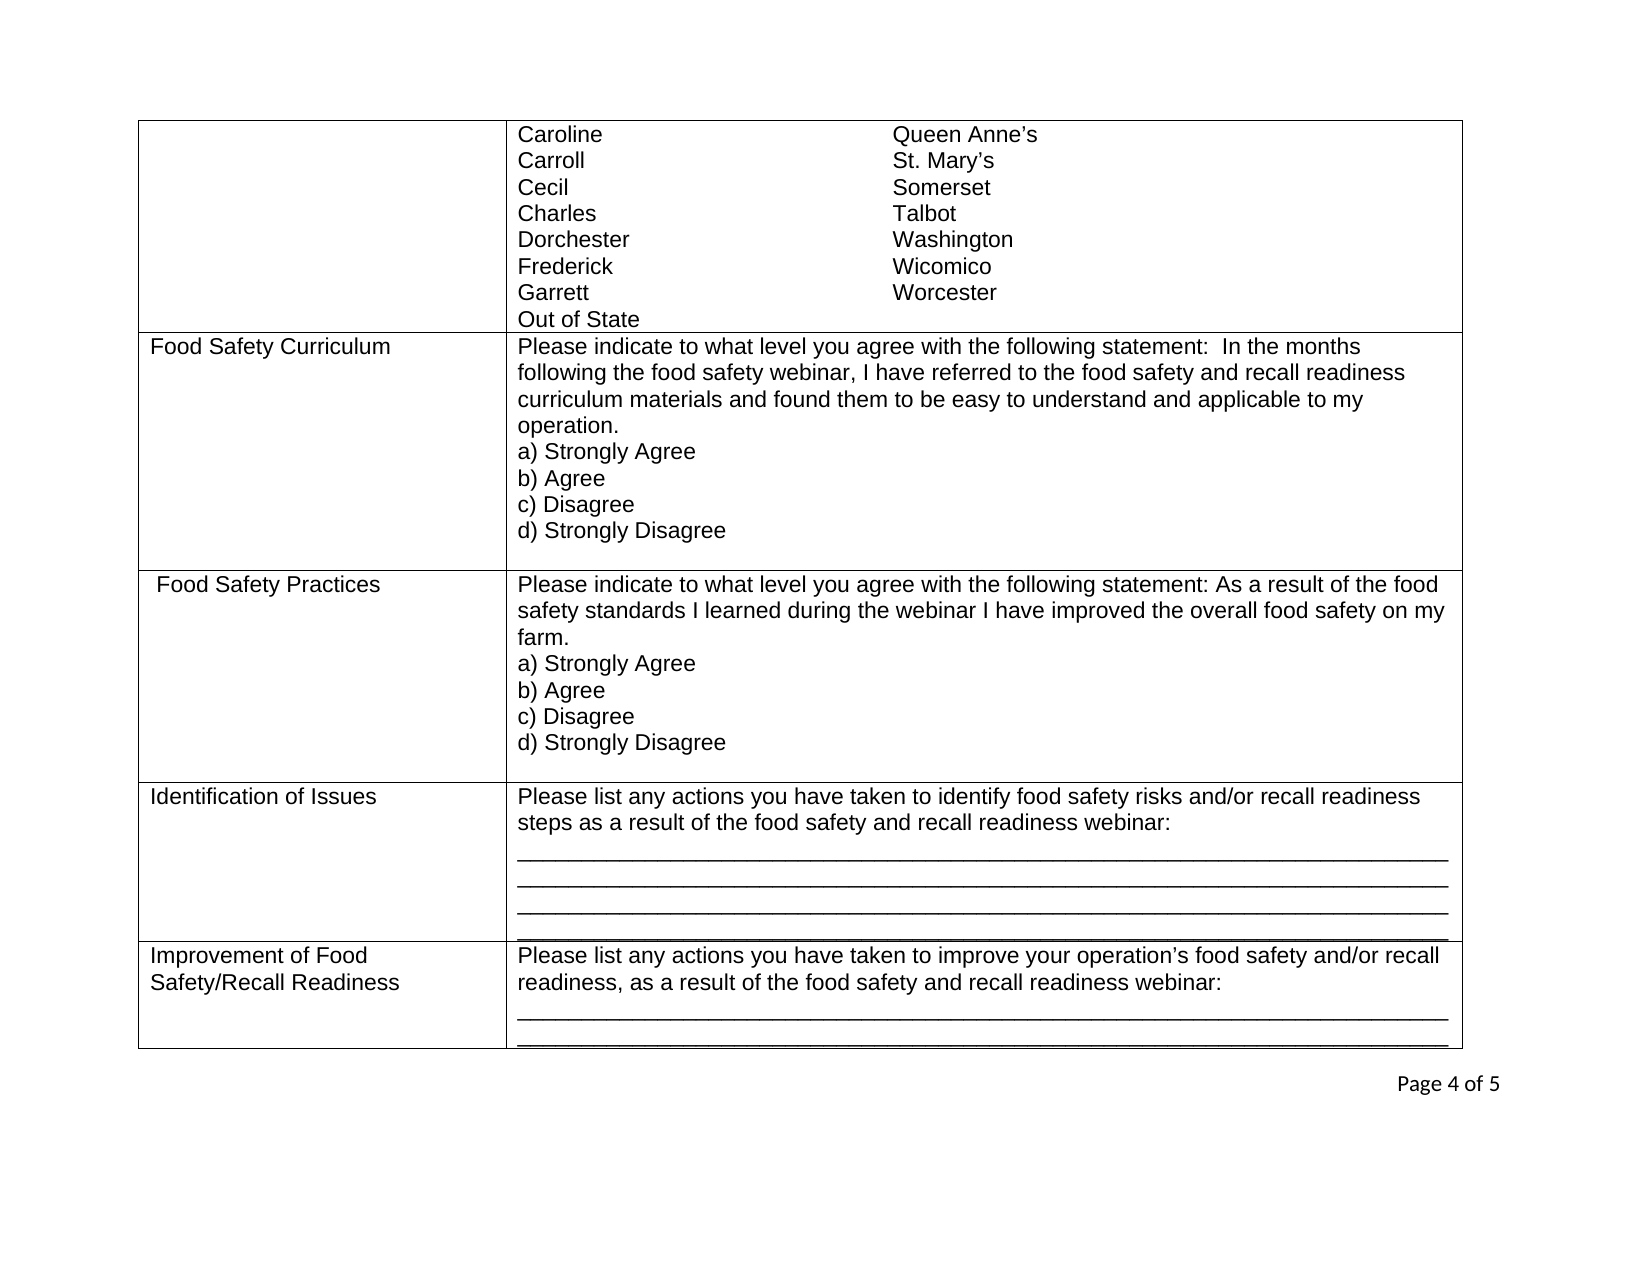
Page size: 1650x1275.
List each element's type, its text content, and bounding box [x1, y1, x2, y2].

table_cell Please list any actions you have taken to identify food safety risks and/or recall readiness steps as a result of the food safety and recall readiness webinar: _________________________________________________________________________ __________________________________________________________________________________________________________________________________________________ _________________________________________________________________________ [507, 783, 1462, 941]
table_cell Food Safety Practices [139, 571, 506, 782]
table_cell Food Safety Curriculum [139, 333, 506, 570]
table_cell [507, 121, 1462, 332]
table_cell Identification of Issues [139, 783, 506, 941]
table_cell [139, 942, 506, 1048]
table_cell Please indicate to what level you agree with the following statement: In the months following the food safety webinar, I have referred to the food safety and recall readiness curriculum materials and found them to be easy to understand and applicable to my operation. a) Strongly Agree b) Agree c) Disagree d) Strongly Disagree [507, 333, 1462, 570]
table_cell Please indicate to what level you agree with the following statement: As a result of the food safety standards I learned during the webinar I have improved the overall food safety on my farm. a) Strongly Agree b) Agree c) Disagree d) Strongly Disagree [507, 571, 1462, 782]
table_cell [139, 121, 506, 332]
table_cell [507, 942, 1462, 1048]
